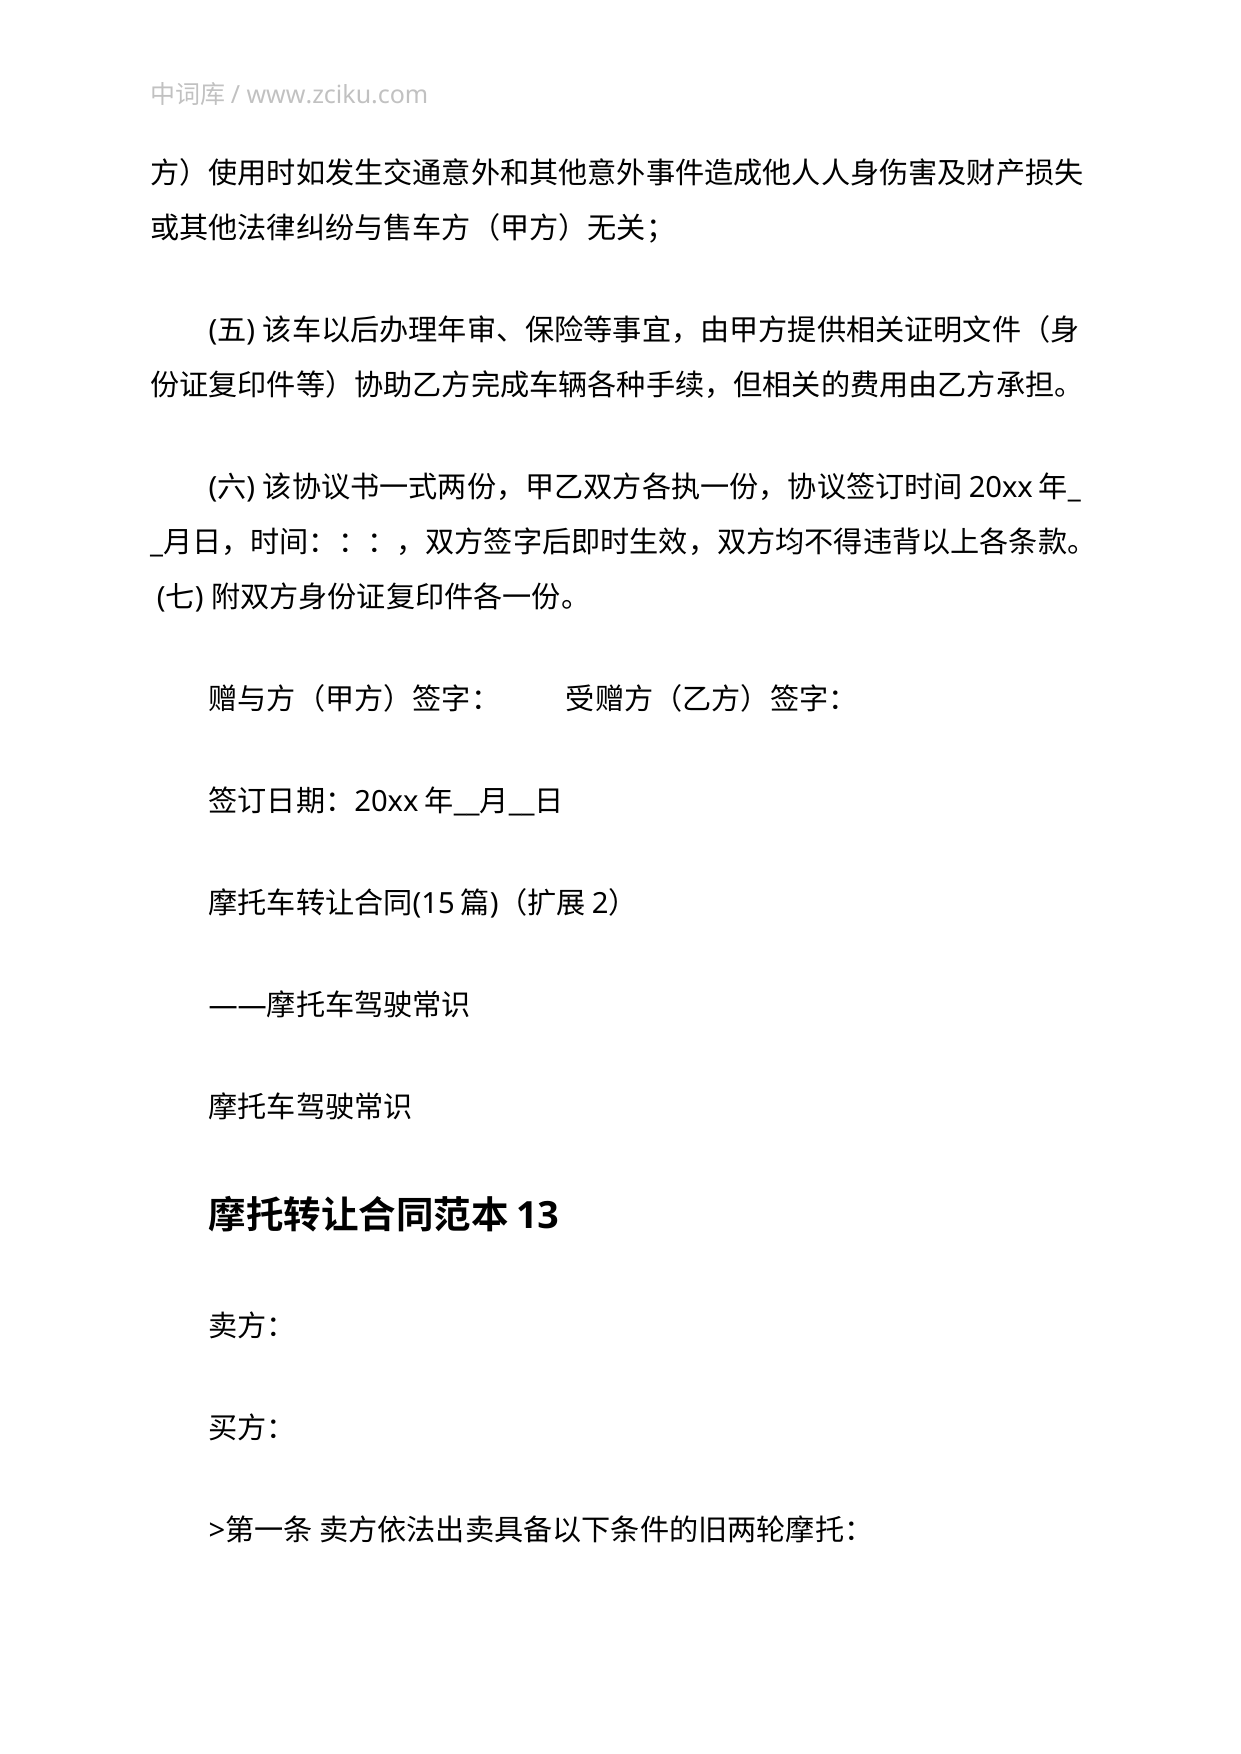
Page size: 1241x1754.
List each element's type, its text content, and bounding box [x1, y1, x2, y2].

text >第一条 卖方依法出卖具备以下条件的旧两轮摩托： [150, 1506, 1090, 1548]
text (六) 该协议书一式两份，甲乙双方各执一份，协议签订时间20xx年__月日，时间：：：，双方签字后即时生效，双方均不得违背以上各条款。 (七) 附双方身份证复印件各一份。 [150, 463, 1090, 616]
text 签订日期：20xx年__月__日 [150, 777, 1090, 819]
text ——摩托车驾驶常识 [150, 981, 1090, 1023]
text 摩托车驾驶常识 [150, 1083, 1090, 1125]
text 赠与方（甲方）签字： 受赠方（乙方）签字： [150, 675, 1090, 718]
text 摩托转让合同范本13 [150, 1185, 1090, 1239]
text 买方： [150, 1404, 1090, 1447]
text 摩托车转让合同(15篇)（扩展2） [150, 879, 1090, 922]
text (五) 该车以后办理年审、保险等事宜，由甲方提供相关证明文件（身份证复印件等）协助乙方完成车辆各种手续，但相关的费用由乙方承担。 [150, 307, 1090, 404]
text 卖方： [150, 1302, 1090, 1345]
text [150, 150, 1090, 247]
